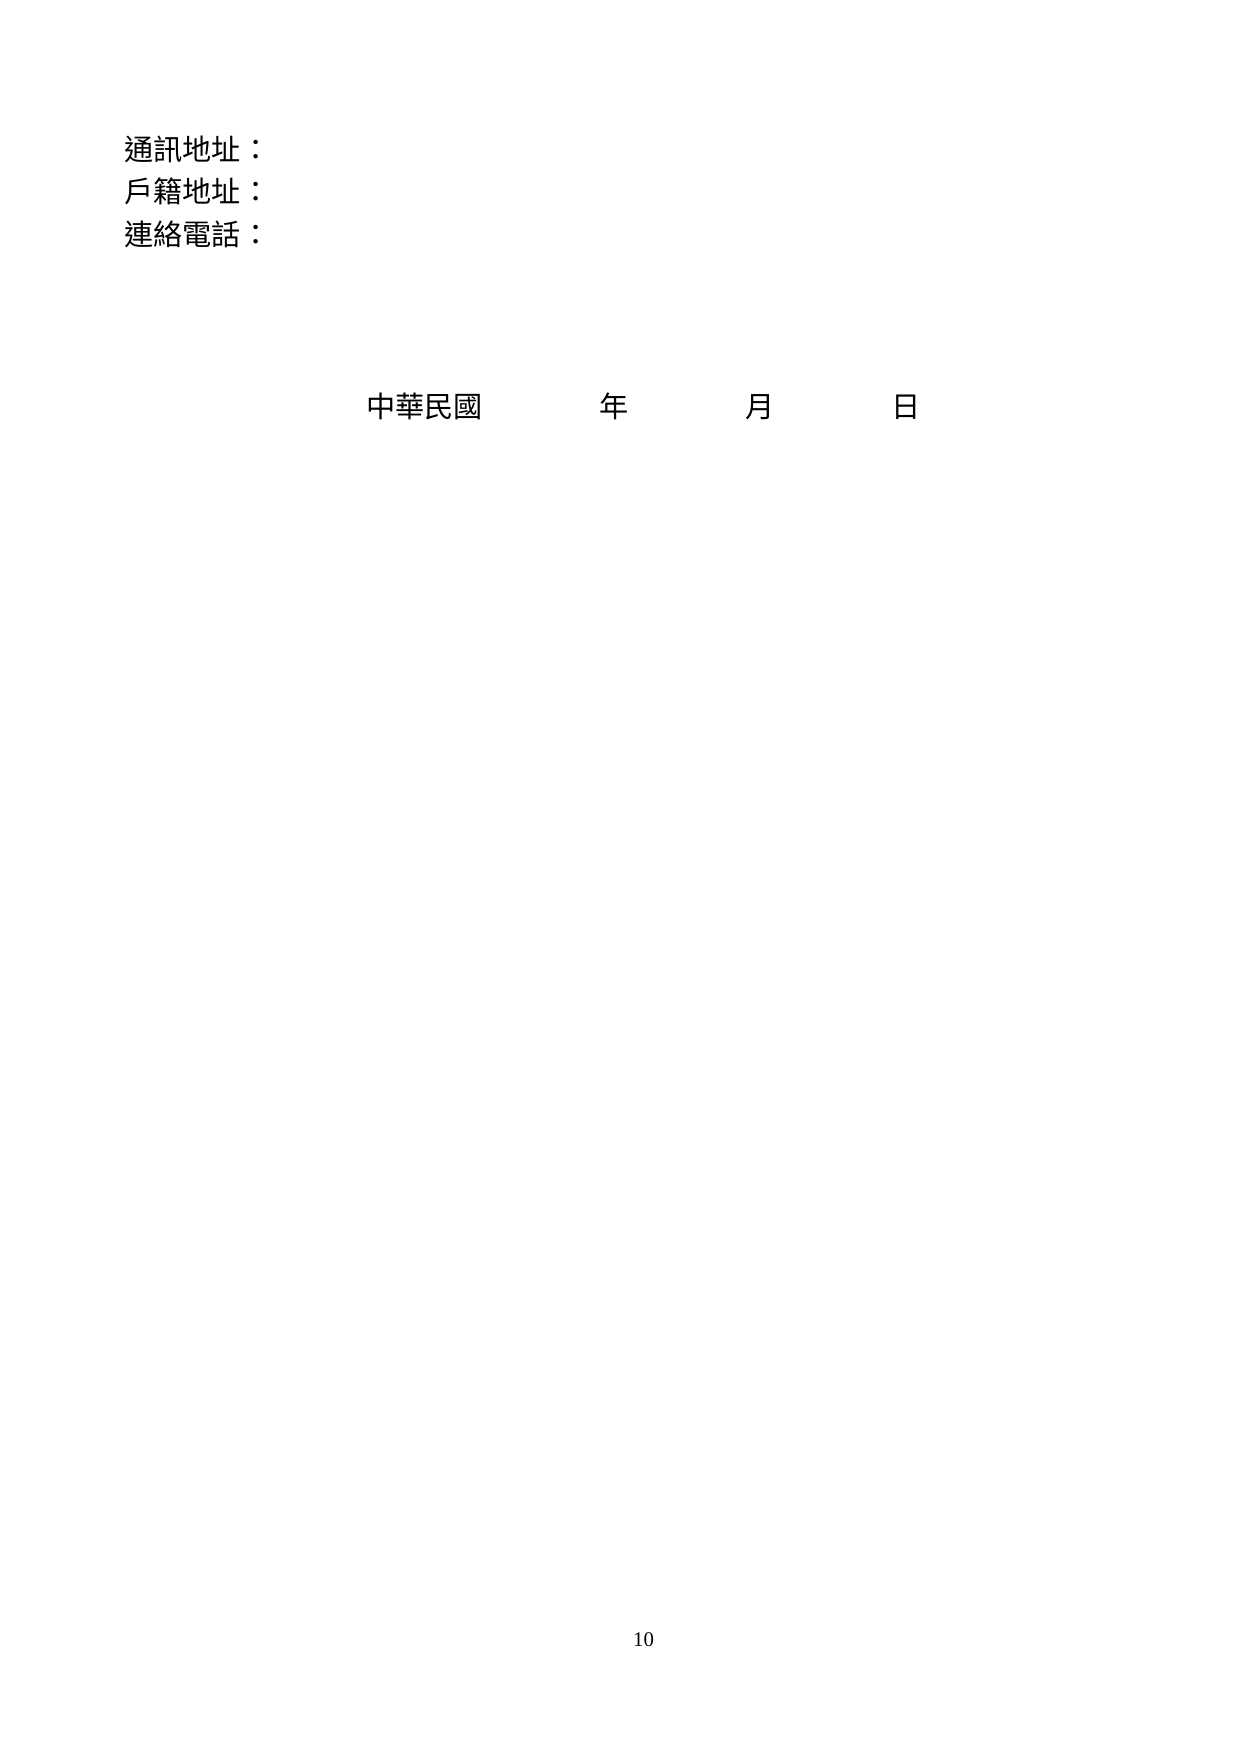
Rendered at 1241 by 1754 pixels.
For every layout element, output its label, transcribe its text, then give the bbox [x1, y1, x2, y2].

text 中華民國 年 月 日 [124, 367, 1162, 442]
text 連絡電話： [124, 211, 1162, 254]
text 通訊地址： [124, 127, 1162, 169]
text 戶籍地址： [124, 169, 1162, 211]
